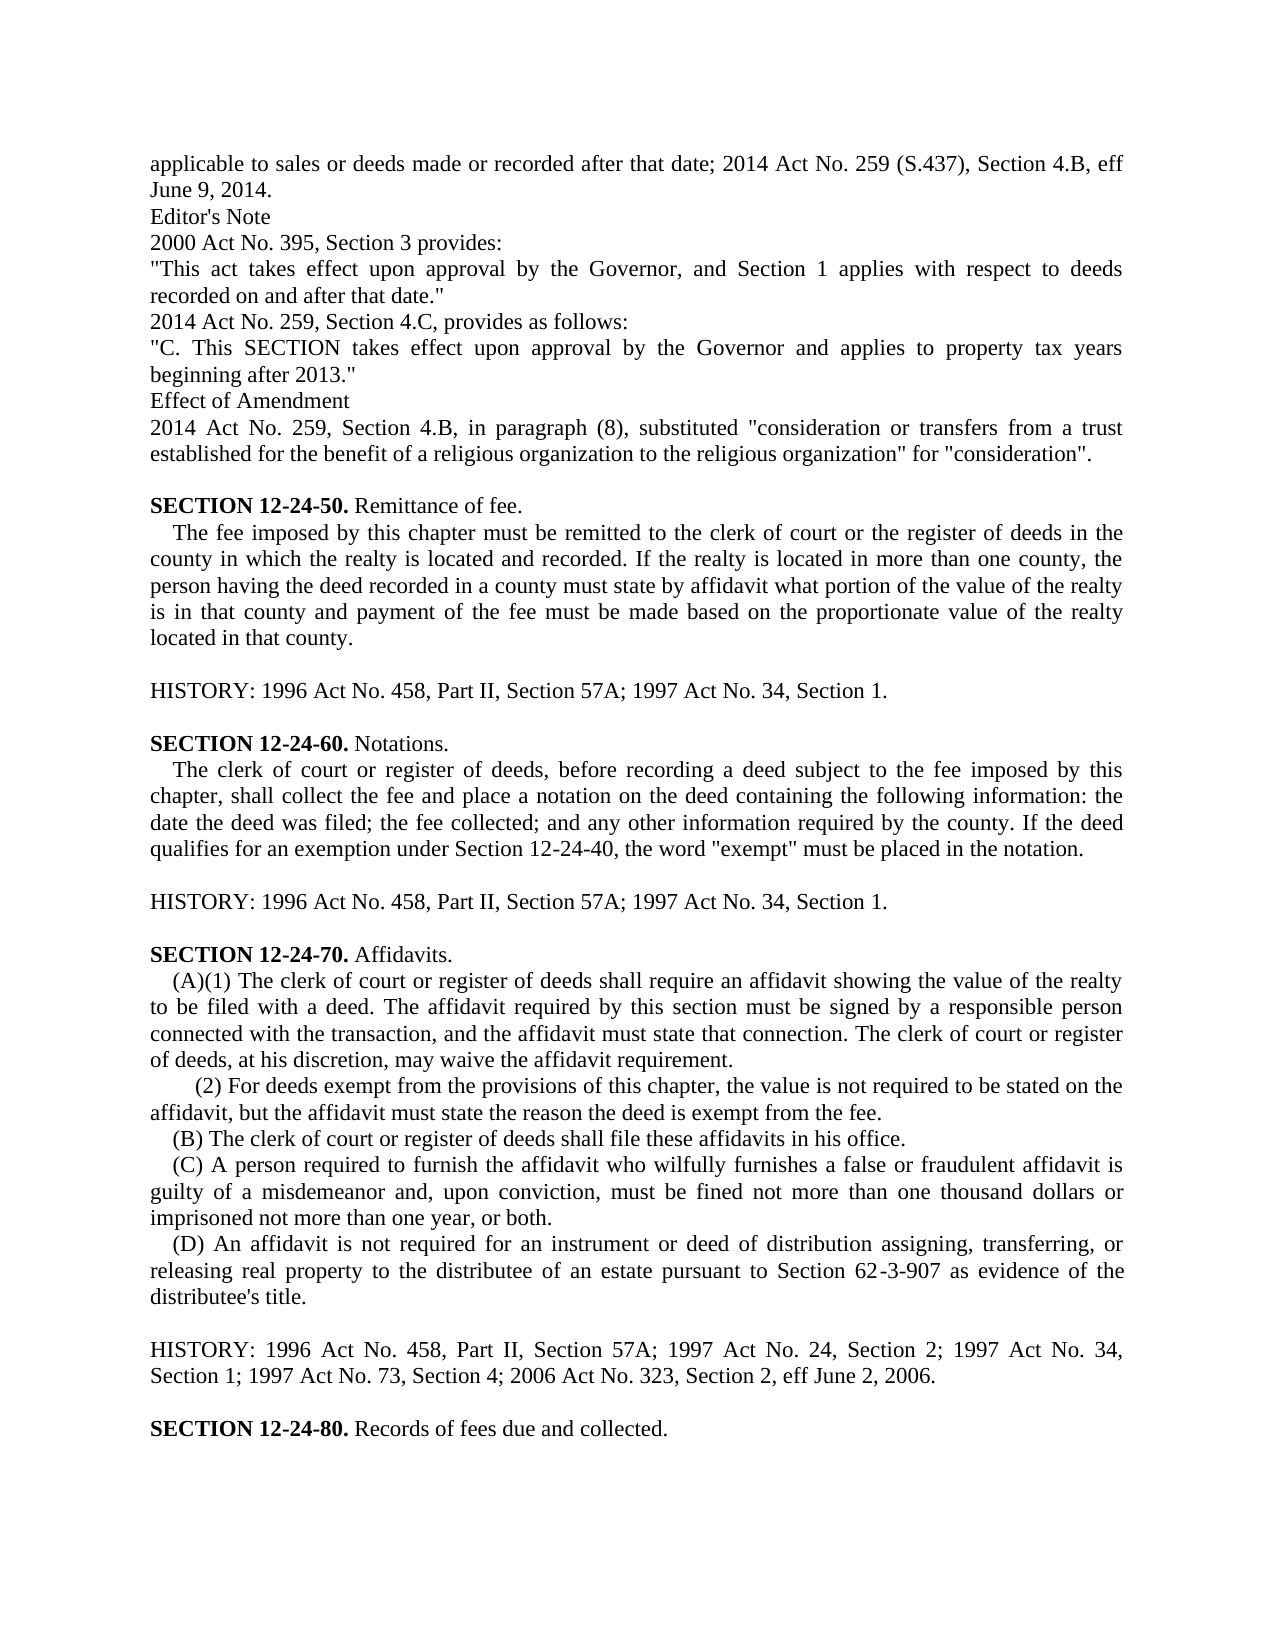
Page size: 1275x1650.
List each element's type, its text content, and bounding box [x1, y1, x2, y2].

text 2014 Act No. 259, Section 4.B, in paragraph (8), substituted "consideration or transfers from a trust established for the benefit of a religious organization to the religious organization" for "consideration". [150, 413, 1125, 466]
text (C) A person required to furnish the affidavit who wilfully furnishes a false or fraudulent affidavit is guilty of a misdemeanor and, upon conviction, must be fined not more than one thousand dollars or imprisoned not more than one year, or both. [150, 1151, 1125, 1231]
text 2014 Act No. 259, Section 4.C, provides as follows: [150, 308, 1125, 334]
text SECTION 12-24-60. Notations. [150, 730, 1125, 756]
text The clerk of court or register of deeds, before recording a deed subject to the fee imposed by this chapter, shall collect the fee and place a notation on the deed containing the following information: the date the deed was filed; the fee collected; and any other information required by the county. If the deed qualifies for an exemption under Section 12-24-40, the word "exempt" must be placed in the notation. [150, 756, 1125, 862]
text HISTORY: 1996 Act No. 458, Part II, Section 57A; 1997 Act No. 34, Section 1. [150, 677, 1125, 703]
text (B) The clerk of court or register of deeds shall file these affidavits in his office. [150, 1125, 1125, 1151]
text The fee imposed by this chapter must be remitted to the clerk of court or the register of deeds in the county in which the realty is located and recorded. If the realty is located in more than one county, the person having the deed recorded in a county must state by affidavit what portion of the value of the realty is in that county and payment of the fee must be made based on the proportionate value of the realty located in that county. [150, 519, 1125, 651]
text Editor's Note [150, 203, 1125, 229]
text SECTION 12-24-70. Affidavits. [150, 941, 1125, 967]
text (D) An affidavit is not required for an instrument or deed of distribution assigning, transferring, or releasing real property to the distributee of an estate pursuant to Section 62-3-907 as evidence of the distributee's title. [150, 1231, 1125, 1309]
text HISTORY: 1996 Act No. 458, Part II, Section 57A; 1997 Act No. 34, Section 1. [150, 888, 1125, 914]
text 2000 Act No. 395, Section 3 provides: [150, 229, 1125, 255]
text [150, 150, 1125, 203]
text HISTORY: 1996 Act No. 458, Part II, Section 57A; 1997 Act No. 24, Section 2; 1997 Act No. 34, Section 1; 1997 Act No. 73, Section 4; 2006 Act No. 323, Section 2, eff June 2, 2006. [150, 1336, 1125, 1389]
text "This act takes effect upon approval by the Governor, and Section 1 applies with respect to deeds recorded on and after that date." [150, 255, 1125, 308]
text (A)(1) The clerk of court or register of deeds shall require an affidavit showing the value of the realty to be filed with a deed. The affidavit required by this section must be signed by a responsible person connected with the transaction, and the affidavit must state that connection. The clerk of court or register of deeds, at his discretion, may waive the affidavit requirement. [150, 967, 1125, 1072]
text "C. This SECTION takes effect upon approval by the Governor and applies to property tax years beginning after 2013." [150, 334, 1125, 387]
text (2) For deeds exempt from the provisions of this chapter, the value is not required to be stated on the affidavit, but the affidavit must state the reason the deed is exempt from the fee. [150, 1072, 1125, 1125]
text Effect of Amendment [150, 387, 1125, 413]
text SECTION 12-24-50. Remittance of fee. [150, 493, 1125, 519]
text SECTION 12-24-80. Records of fees due and collected. [150, 1415, 1125, 1441]
